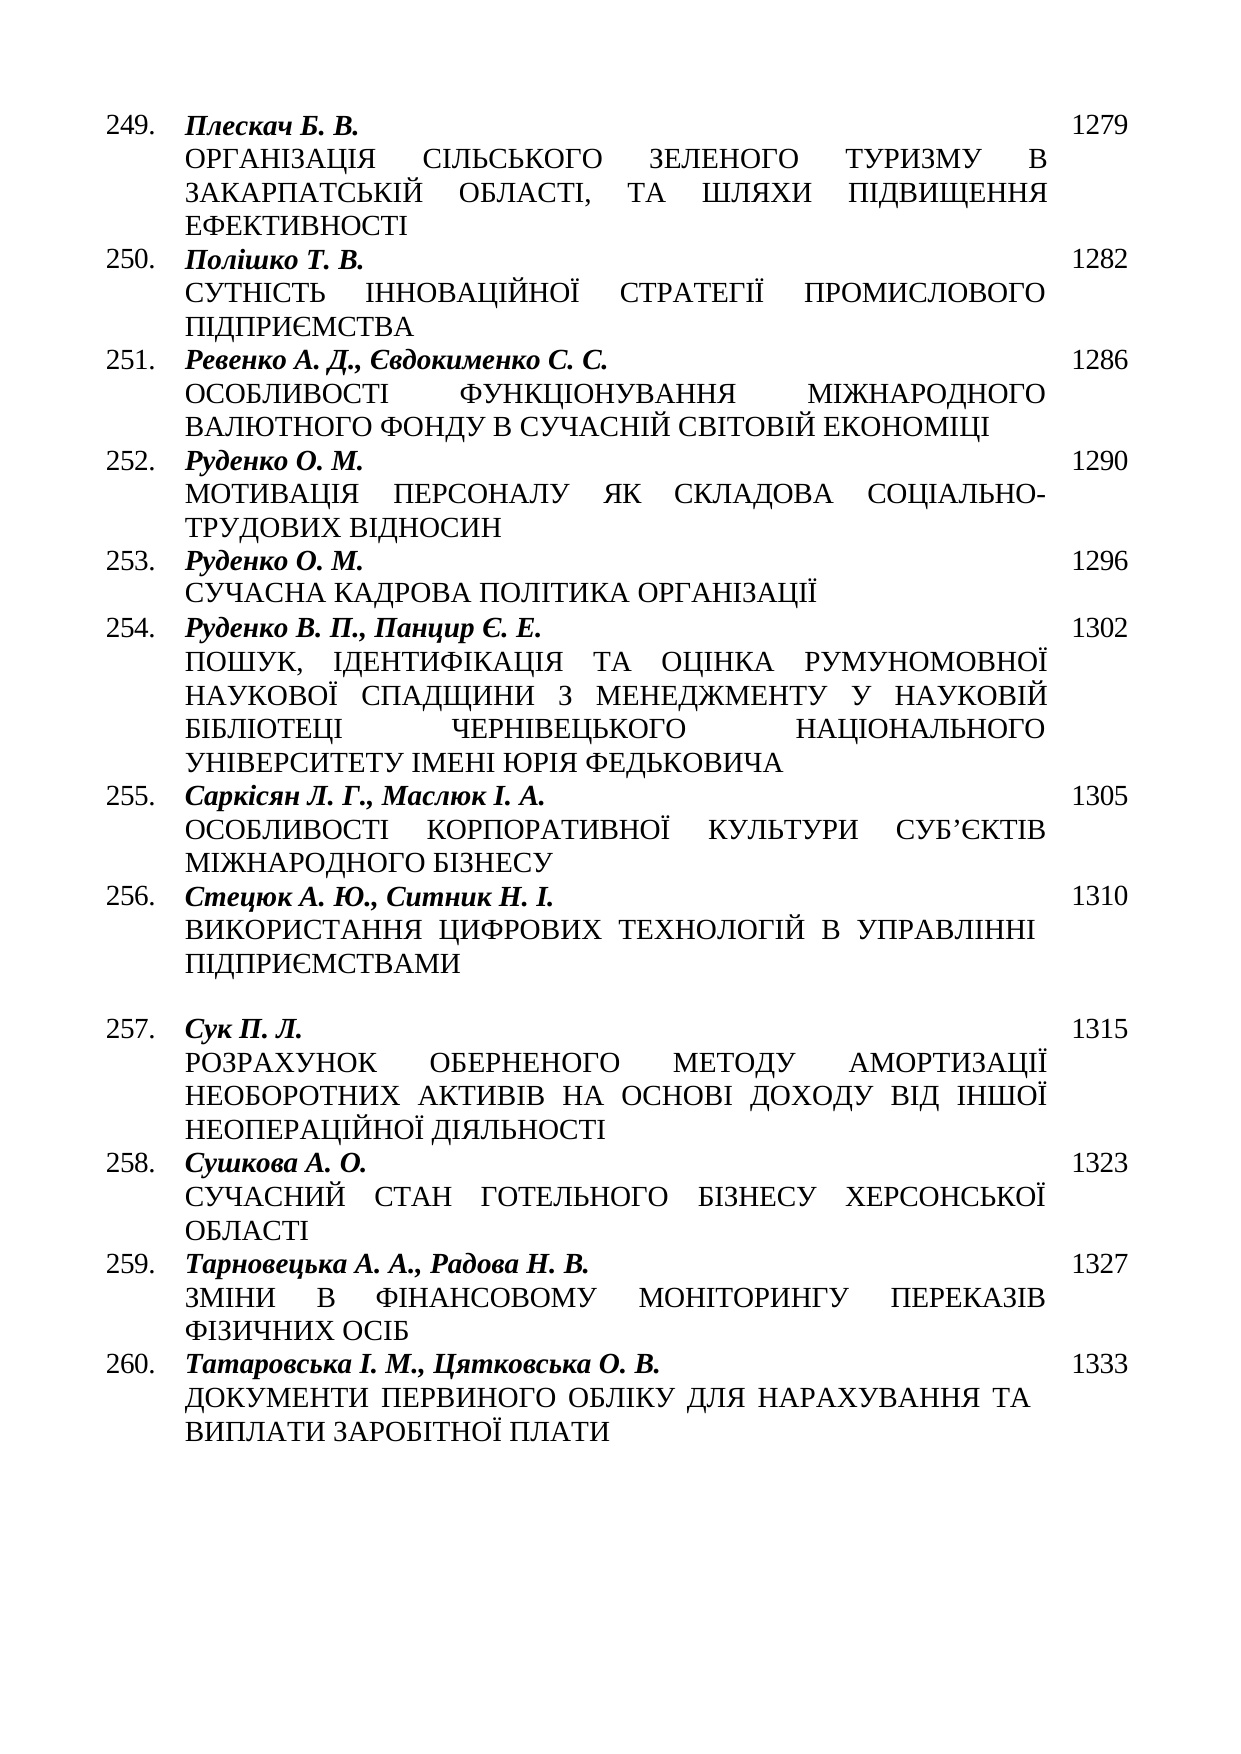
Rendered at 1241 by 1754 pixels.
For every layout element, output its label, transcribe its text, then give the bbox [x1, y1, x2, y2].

table_cell 252. [100, 444, 170, 544]
table_cell 1327 [1060, 1247, 1134, 1347]
table_cell Сушкова А. О. СУЧАСНИЙ СТАН ГОТЕЛЬНОГО БІЗНЕСУ ХЕРСОНСЬКОЇ ОБЛАСТІ [170, 1146, 1059, 1247]
table_cell 1286 [1060, 343, 1134, 444]
table_cell 1296 [1060, 544, 1134, 611]
table_cell 249. [100, 108, 170, 242]
table_cell Руденко О. М. МОТИВАЦІЯ ПЕРСОНАЛУ ЯК СКЛАДОВА СОЦІАЛЬНО- ТРУДОВИХ ВІДНОСИН [170, 444, 1059, 544]
table_cell 250. [100, 243, 170, 343]
table_cell 1279 [1060, 108, 1134, 242]
table_cell 256. [100, 880, 170, 980]
table_cell 258. [100, 1146, 170, 1247]
table_cell 253. [100, 544, 170, 611]
table_cell 259. [100, 1247, 170, 1347]
table_cell Ревенко А. Д., Євдокименко С. С. ОСОБЛИВОСТІ ФУНКЦІОНУВАННЯ МІЖНАРОДНОГО ВАЛЮТНОГО ФОНДУ В СУЧАСНІЙ СВІТОВІЙ ЕКОНОМІЦІ [170, 343, 1059, 444]
table_cell 1282 [1060, 243, 1134, 343]
table_cell 260. [100, 1348, 170, 1448]
table_cell 1302 [1060, 611, 1134, 779]
table_cell Плескач Б. В. ОРГАНІЗАЦІЯ СІЛЬСЬКОГО ЗЕЛЕНОГО ТУРИЗМУ В ЗАКАРПАТСЬКІЙ ОБЛАСТІ, ТА ШЛЯХИ ПІДВИЩЕННЯ ЕФЕКТИВНОСТІ [170, 108, 1059, 242]
table_cell 254. [100, 611, 170, 779]
table_cell 251. [100, 343, 170, 444]
table_cell 1305 [1060, 779, 1134, 879]
table_cell 255. [100, 779, 170, 879]
table_cell 1290 [1060, 444, 1134, 544]
table_cell 1323 [1060, 1146, 1134, 1247]
table_header 257. [100, 1013, 170, 1146]
table_cell Руденко О. М. СУЧАСНА КАДРОВА ПОЛІТИКА ОРГАНІЗАЦІЇ [170, 544, 1059, 611]
table_cell Тарновецька А. А., Радова Н. В. ЗМІНИ В ФІНАНСОВОМУ МОНІТОРИНГУ ПЕРЕКАЗІВ ФІЗИЧНИХ ОСІБ [170, 1247, 1059, 1347]
table_header 1315 [1060, 1013, 1134, 1146]
table_cell Руденко В. П., Панцир Є. Е. ПОШУК, ІДЕНТИФІКАЦІЯ ТА ОЦІНКА РУМУНОМОВНОЇ НАУКОВОЇ СПАДЩИНИ З МЕНЕДЖМЕНТУ У НАУКОВІЙ БІБЛІОТЕЦІ ЧЕРНІВЕЦЬКОГО НАЦІОНАЛЬНОГО УНІВЕРСИТЕТУ ІМЕНІ ЮРІЯ ФЕДЬКОВИЧА [170, 611, 1059, 779]
table_header Сук П. Л. РОЗРАХУНОК ОБЕРНЕНОГО МЕТОДУ АМОРТИЗАЦІЇ НЕОБОРОТНИХ АКТИВІВ НА ОСНОВІ ДОХОДУ ВІД ІНШОЇ НЕОПЕРАЦІЙНОЇ ДІЯЛЬНОСТІ [170, 1013, 1059, 1146]
table_cell 1333 [1060, 1348, 1134, 1448]
table_cell 1310 [1060, 880, 1134, 980]
table_cell Стецюк А. Ю., Ситник Н. І. ВИКОРИСТАННЯ ЦИФРОВИХ ТЕХНОЛОГІЙ В УПРАВЛІННІ ПІДПРИЄМСТВАМИ [170, 880, 1059, 980]
table_cell Татаровська І. М., Цятковська О. В. ДОКУМЕНТИ ПЕРВИНОГО ОБЛІКУ ДЛЯ НАРАХУВАННЯ ТА ВИПЛАТИ ЗАРОБІТНОЇ ПЛАТИ [170, 1348, 1059, 1448]
table_cell Саркісян Л. Г., Маслюк І. А. ОСОБЛИВОСТІ КОРПОРАТИВНОЇ КУЛЬТУРИ СУБ’ЄКТІВ МІЖНАРОДНОГО БІЗНЕСУ [170, 779, 1059, 879]
table_cell Полішко Т. В. СУТНІСТЬ ІННОВАЦІЙНОЇ СТРАТЕГІЇ ПРОМИСЛОВОГО ПІДПРИЄМСТВА [170, 243, 1059, 343]
